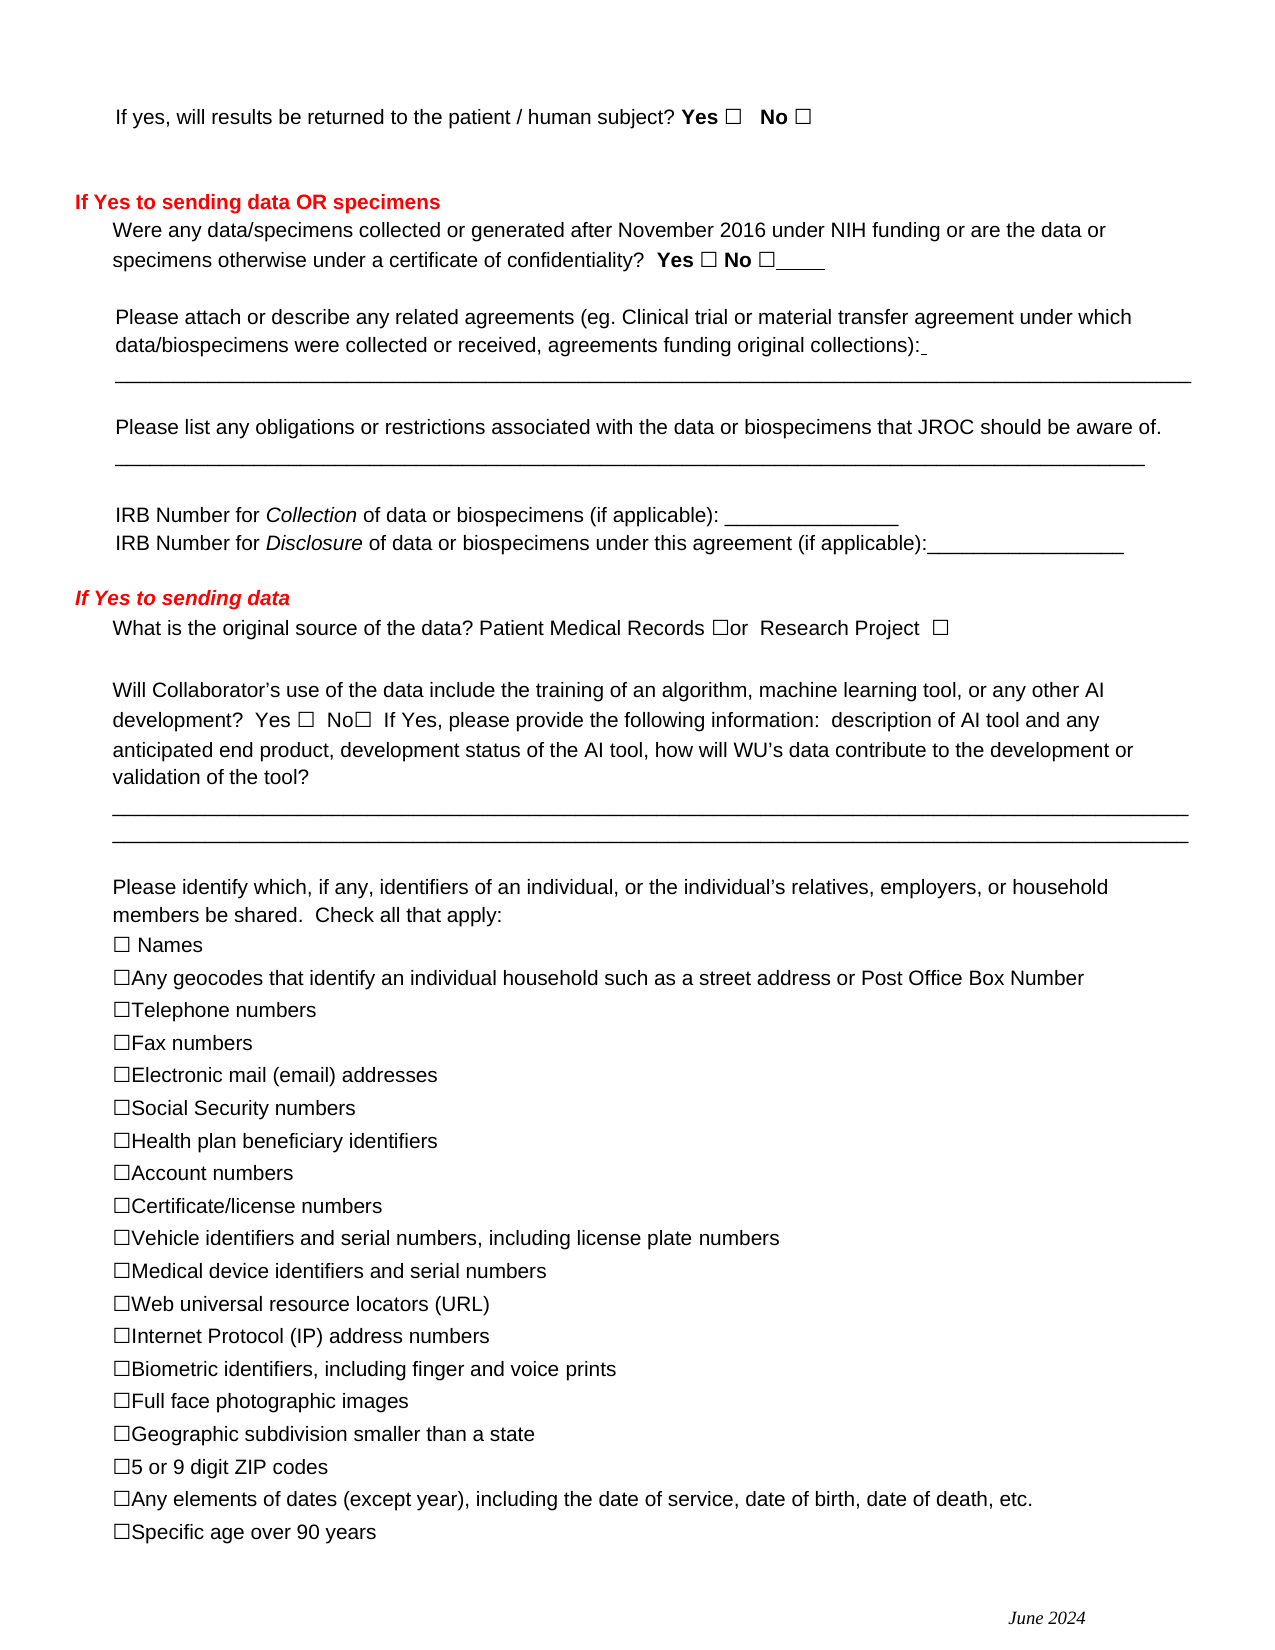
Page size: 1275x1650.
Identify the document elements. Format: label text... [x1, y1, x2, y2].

text Any geocodes that identify an individual household such as a street address or Post Office Box Number [112, 963, 1200, 991]
text Please list any obligations or restrictions associated with the data or biospecimens that JROC should be aware of. [115, 415, 1200, 439]
text Internet Protocol (IP) address numbers [112, 1321, 1200, 1350]
text Will Collaborator’s use of the data include the training of an algorithm, machine learning tool, or any other AI development? Yes No If Yes, please provide the following information: description of AI tool and any anticipated end product, development status of the AI tool, how will WU’s data contribute to the development or validation of the tool? __________________________________________________________________________________________________________________________________________________________________________________________ [75, 678, 1200, 844]
text Geographic subdivision smaller than a state [112, 1419, 1200, 1448]
text Certificate/license numbers [112, 1191, 1200, 1219]
text Vehicle identifiers and serial numbers, including license plate numbers [112, 1223, 1200, 1252]
text Electronic mail (email) addresses [112, 1061, 1200, 1089]
text Medical device identifiers and serial numbers [112, 1256, 1200, 1284]
text Names [112, 930, 1200, 958]
text What is the original source of the data? Patient Medical Records or Research Project [75, 613, 1200, 642]
text Please attach or describe any related agreements (eg. Clinical trial or material transfer agreement under which data/biospecimens were collected or received, agreements funding original collections): _____________________________________________________________________________________________ [115, 305, 1200, 384]
text Web universal resource locators (URL) [112, 1289, 1200, 1317]
text If Yes to sending data [75, 586, 1200, 610]
text Health plan beneficiary identifiers [112, 1126, 1200, 1154]
text Account numbers [112, 1158, 1200, 1187]
text If Yes to sending data OR specimens [75, 190, 1200, 214]
text Please identify which, if any, identifiers of an individual, or the individual’s relatives, employers, or household members be shared. Check all that apply: [112, 875, 1200, 927]
text Were any data/specimens collected or generated after November 2016 under NIH funding or are the data or specimens otherwise under a certificate of confidentiality? Yes No [112, 218, 1200, 273]
text Telephone numbers [112, 995, 1200, 1024]
text Social Security numbers [112, 1093, 1200, 1122]
text Biometric identifiers, including finger and voice prints [112, 1354, 1200, 1382]
text IRB Number for Collection of data or biospecimens (if applicable): _______________ [115, 503, 1200, 527]
text _________________________________________________________________________________________ [115, 443, 1200, 467]
text 5 or 9 digit ZIP codes [112, 1452, 1200, 1480]
text Full face photographic images [112, 1387, 1200, 1415]
text Fax numbers [112, 1028, 1200, 1056]
text IRB Number for Disclosure of data or biospecimens under this agreement (if applicable):_________________ [115, 531, 1200, 555]
text If yes, will results be returned to the patient / human subject? Yes No [75, 102, 1200, 131]
text Any elements of dates (except year), including the date of service, date of birth, date of death, etc. [112, 1484, 1200, 1513]
text Specific age over 90 years [112, 1517, 1200, 1545]
